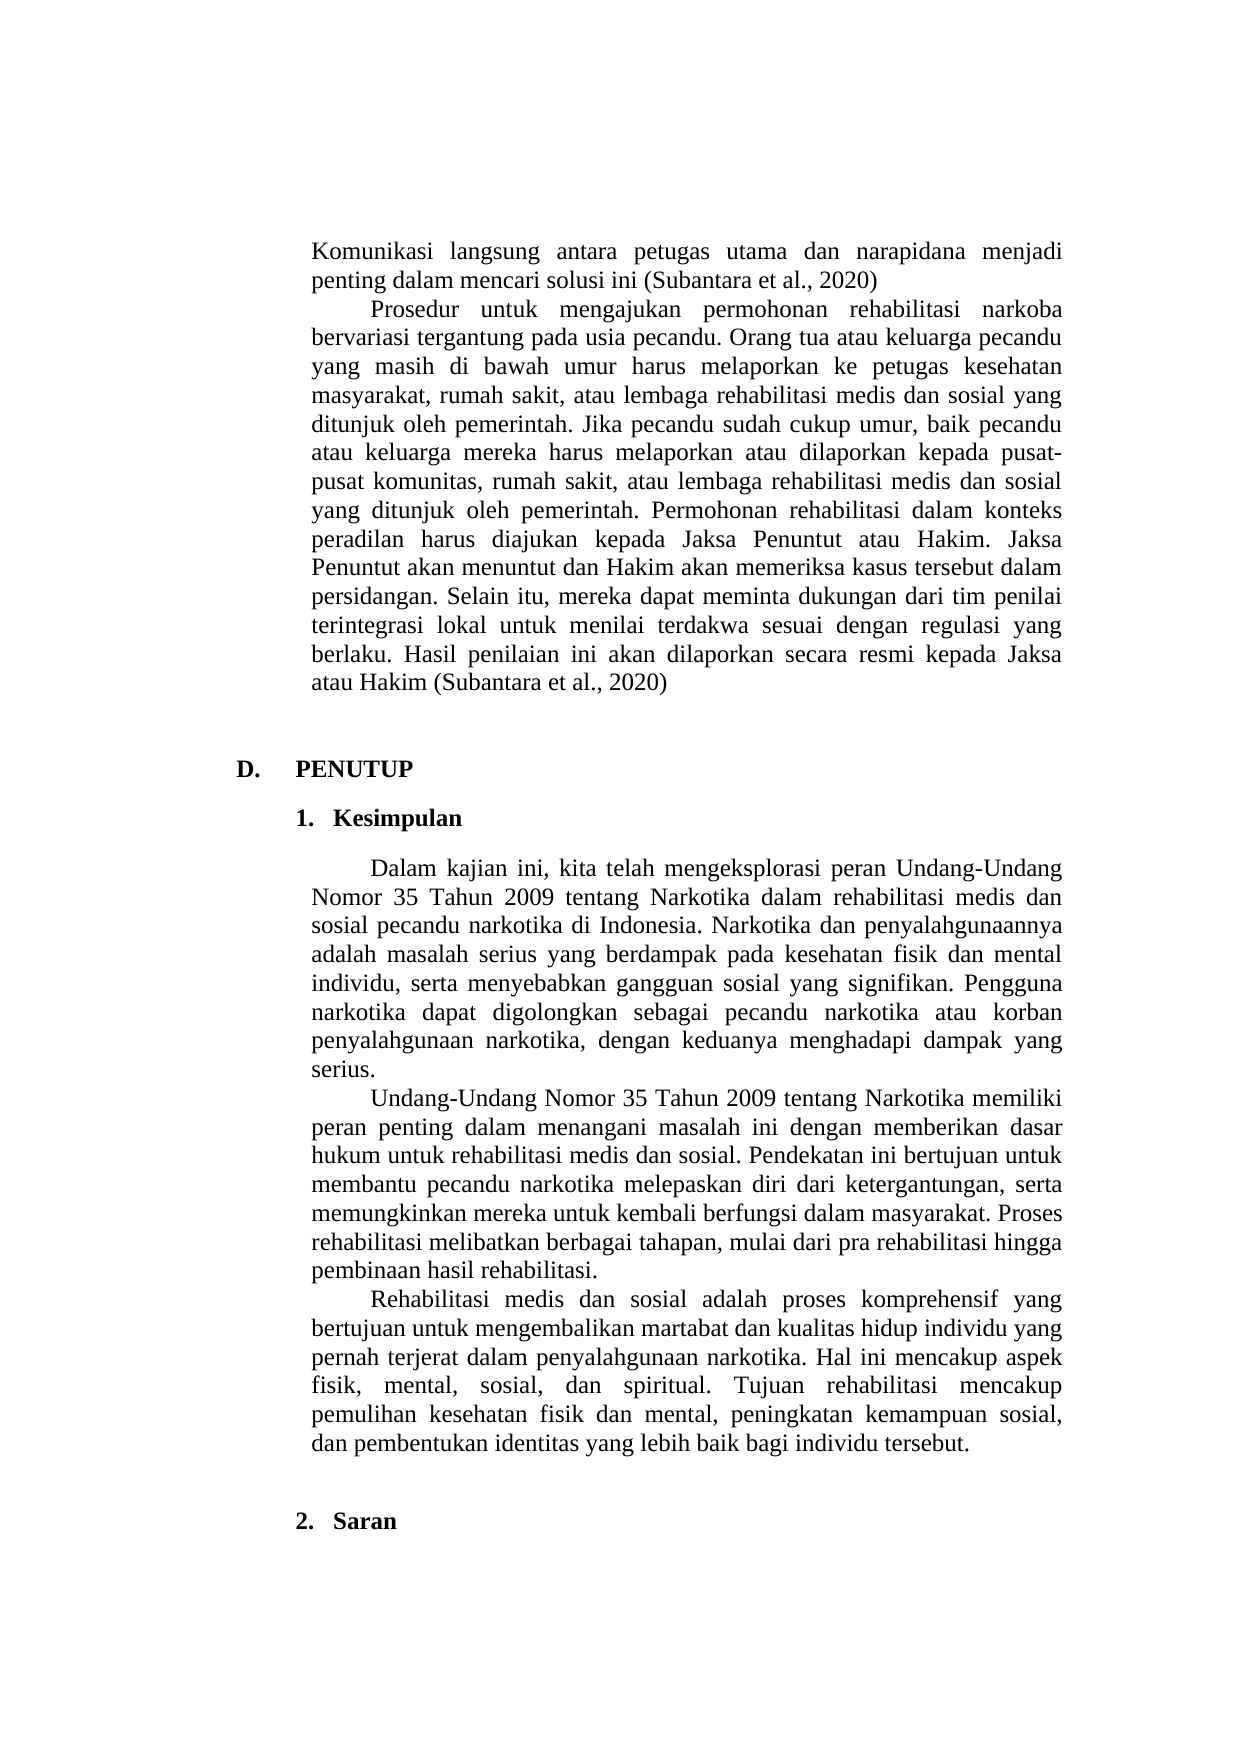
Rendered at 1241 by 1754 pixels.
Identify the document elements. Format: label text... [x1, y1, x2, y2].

text Undang-Undang Nomor 35 Tahun 2009 tentang Narkotika memiliki peran penting dalam menangani masalah ini dengan memberikan dasar hukum untuk rehabilitasi medis dan sosial. Pendekatan ini bertujuan untuk membantu pecandu narkotika melepaskan diri dari ketergantungan, serta memungkinkan mereka untuk kembali berfungsi dalam masyarakat. Proses rehabilitasi melibatkan berbagai tahapan, mulai dari pra rehabilitasi hingga pembinaan hasil rehabilitasi. [311, 1083, 1063, 1284]
text Prosedur untuk mengajukan permohonan rehabilitasi narkoba bervariasi tergantung pada usia pecandu. Orang tua atau keluarga pecandu yang masih di bawah umur harus melaporkan ke petugas kesehatan masyarakat, rumah sakit, atau lembaga rehabilitasi medis dan sosial yang ditunjuk oleh pemerintah. Jika pecandu sudah cukup umur, baik pecandu atau keluarga mereka harus melaporkan atau dilaporkan kepada pusat-pusat komunitas, rumah sakit, atau lembaga rehabilitasi medis dan sosial yang ditunjuk oleh pemerintah. Permohonan rehabilitasi dalam konteks peradilan harus diajukan kepada Jaksa Penuntut atau Hakim. Jaksa Penuntut akan menuntut dan Hakim akan memeriksa kasus tersebut dalam persidangan. Selain itu, mereka dapat meminta dukungan dari tim penilai terintegrasi lokal untuk menilai terdakwa sesuai dengan regulasi yang berlaku. Hasil penilaian ini akan dilaporkan secara resmi kepada Jaksa atau Hakim (Subantara et al., 2020) [311, 294, 1063, 696]
list Saran [295, 1506, 1063, 1535]
list PENUTUP [236, 754, 1063, 782]
text Dalam kajian ini, kita telah mengeksplorasi peran Undang-Undang Nomor 35 Tahun 2009 tentang Narkotika dalam rehabilitasi medis dan sosial pecandu narkotika di Indonesia. Narkotika dan penyalahgunaannya adalah masalah serius yang berdampak pada kesehatan fisik dan mental individu, serta menyebabkan gangguan sosial yang signifikan. Pengguna narkotika dapat digolongkan sebagai pecandu narkotika atau korban penyalahgunaan narkotika, dengan keduanya menghadapi dampak yang serius. [311, 853, 1063, 1083]
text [311, 236, 1063, 294]
list Kesimpulan [295, 803, 1063, 832]
text Rehabilitasi medis dan sosial adalah proses komprehensif yang bertujuan untuk mengembalikan martabat dan kualitas hidup individu yang pernah terjerat dalam penyalahgunaan narkotika. Hal ini mencakup aspek fisik, mental, sosial, dan spiritual. Tujuan rehabilitasi mencakup pemulihan kesehatan fisik dan mental, peningkatan kemampuan sosial, dan pembentukan identitas yang lebih baik bagi individu tersebut. [311, 1284, 1063, 1457]
